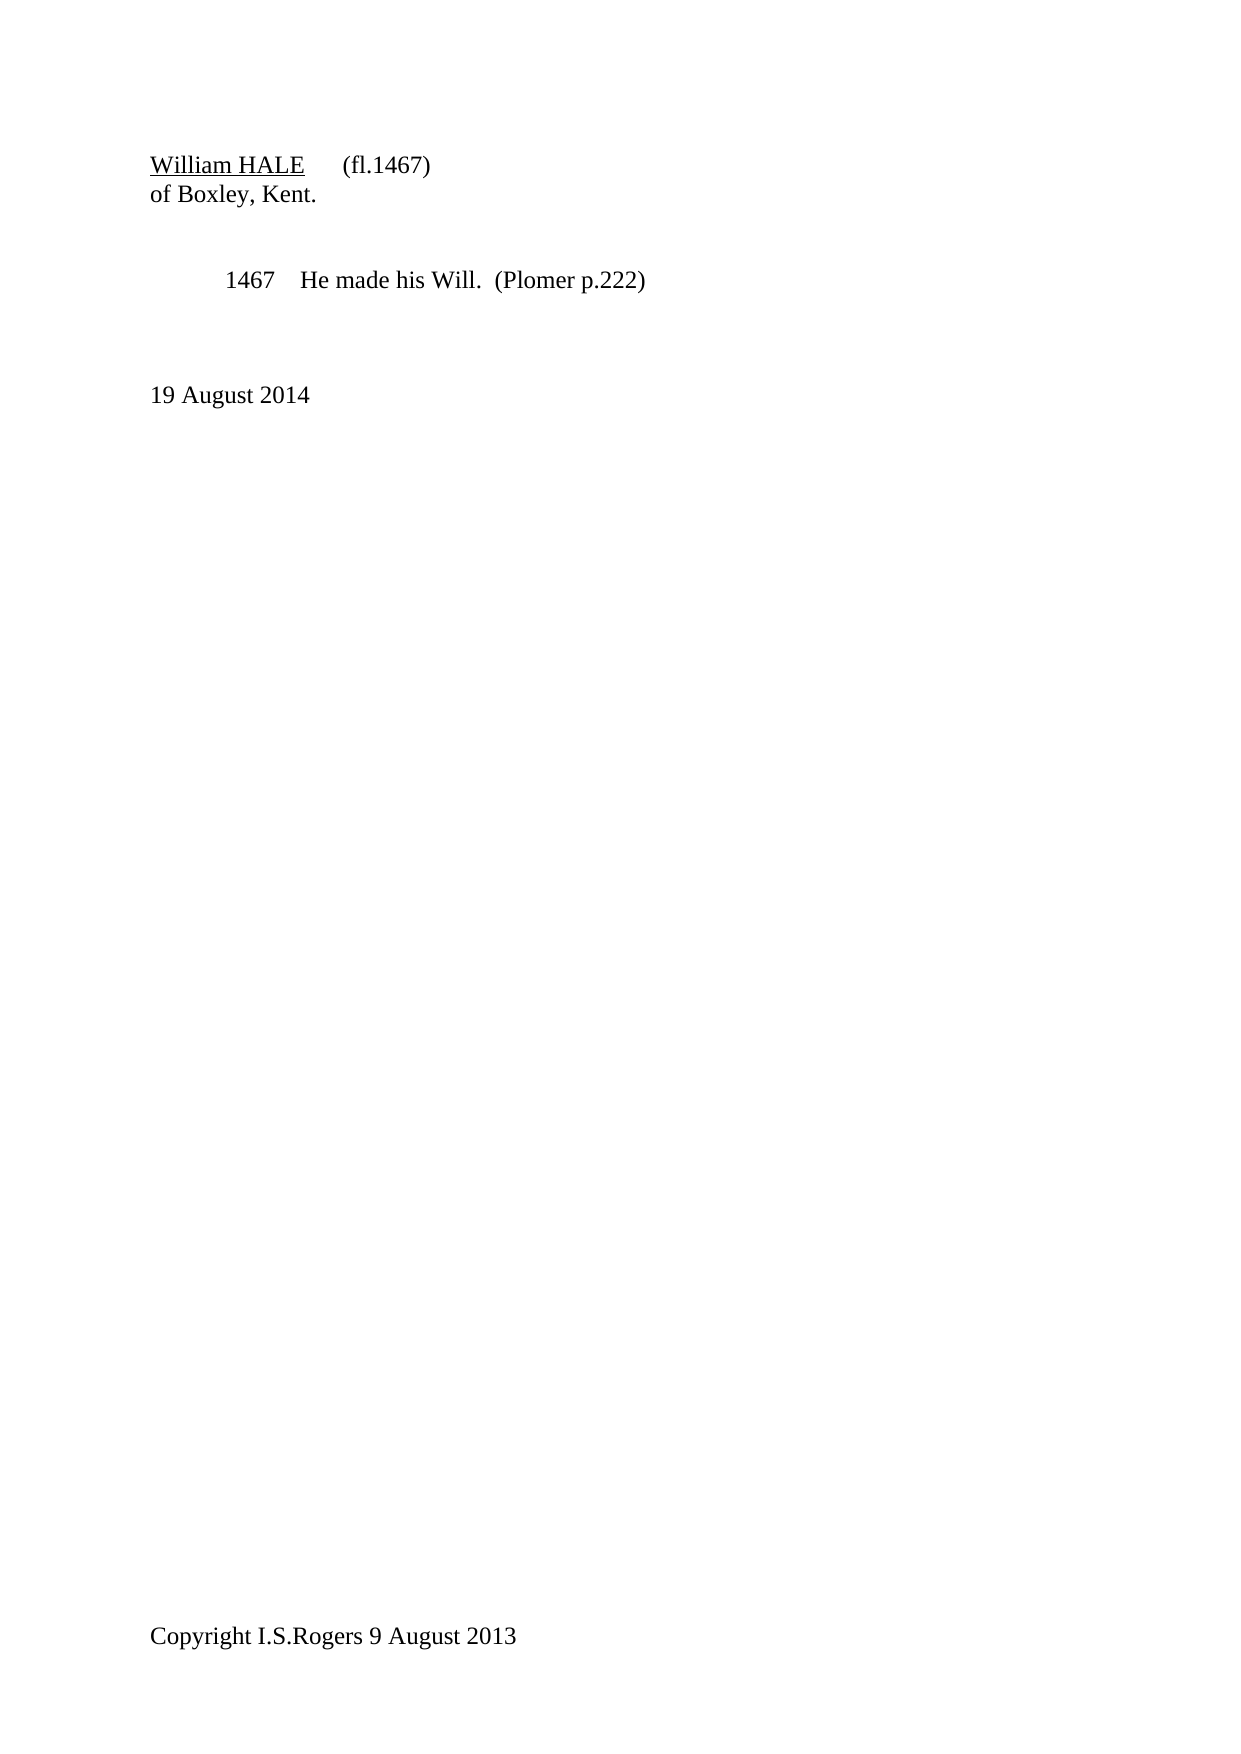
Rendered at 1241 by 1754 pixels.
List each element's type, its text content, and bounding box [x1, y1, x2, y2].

text 19 August 2014 [150, 380, 1090, 409]
text of Boxley, Kent. [150, 179, 1090, 207]
text William HALE (fl.1467) [150, 150, 1090, 179]
text 1467 He made his Will. (Plomer p.222) [150, 265, 1090, 294]
